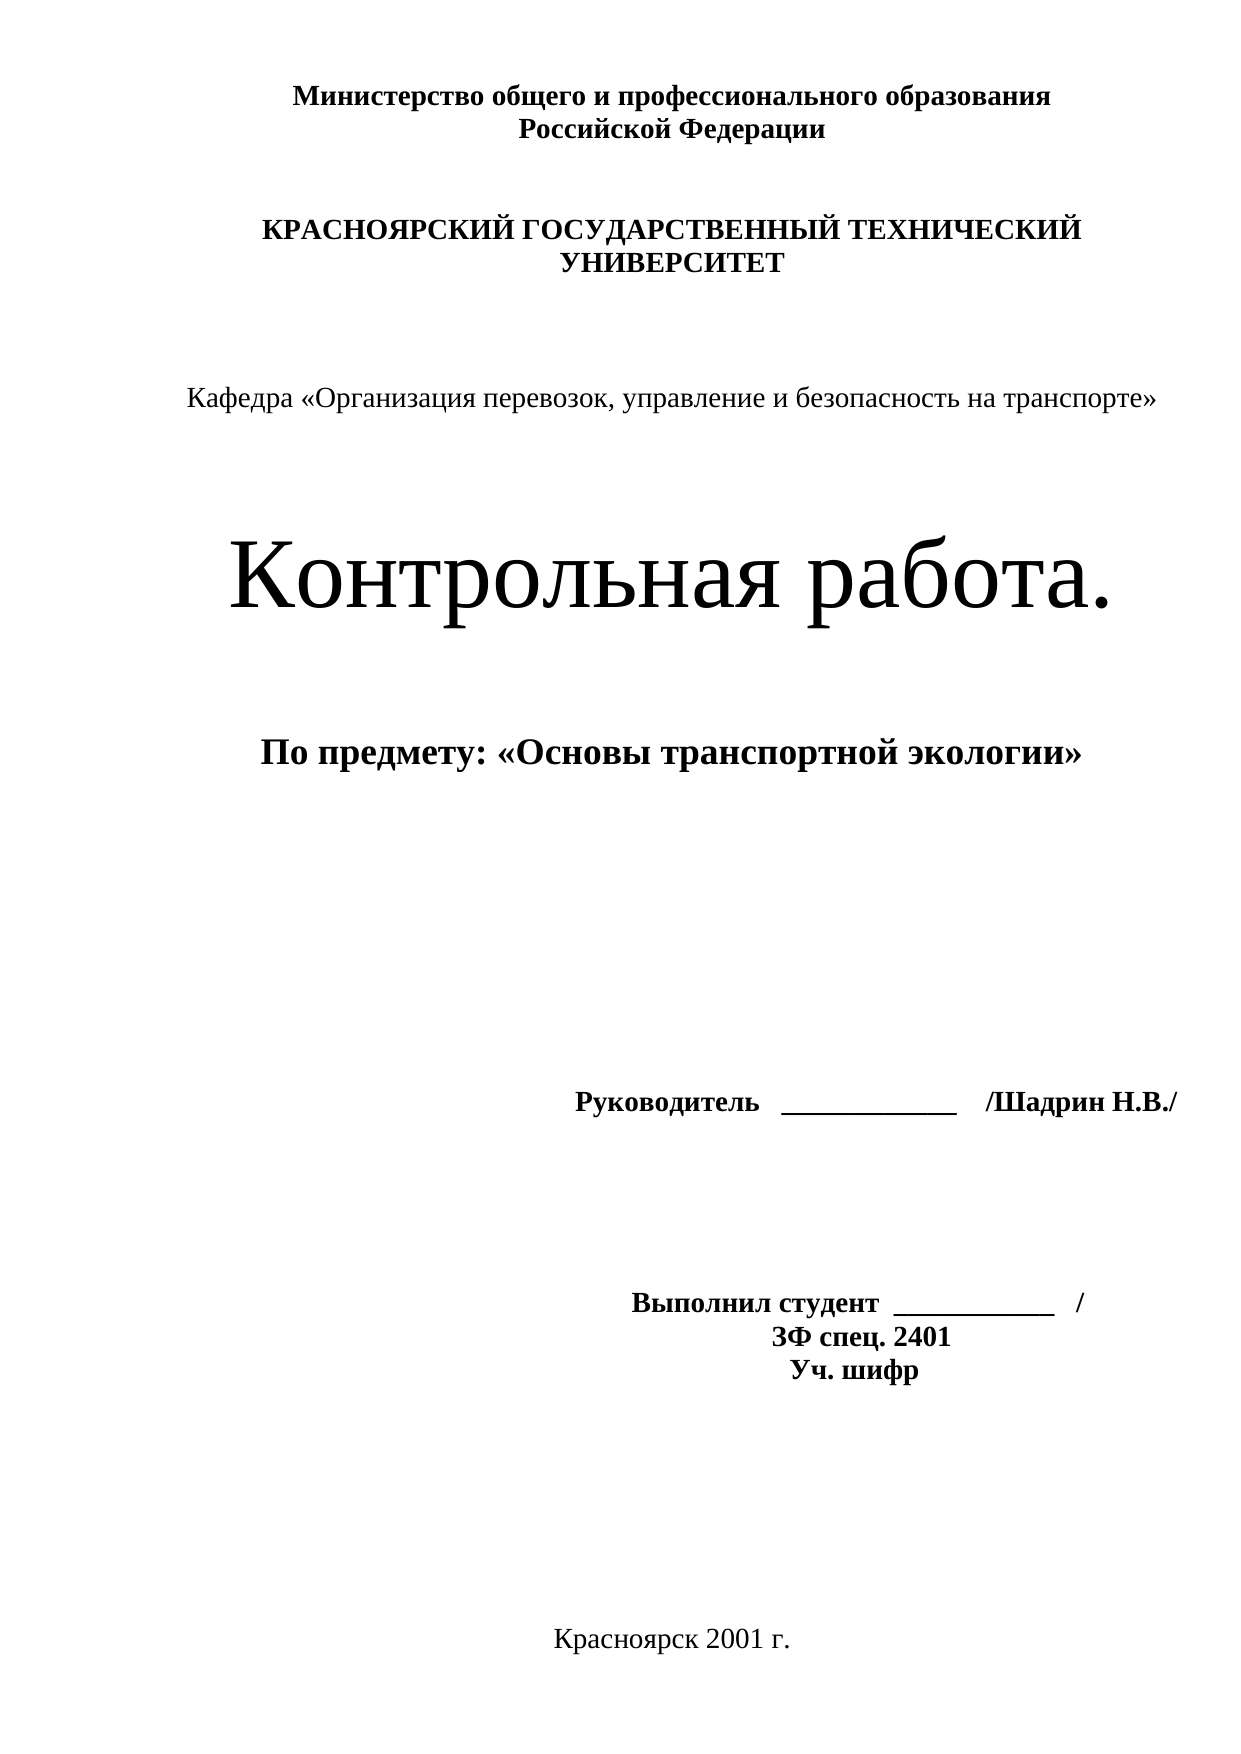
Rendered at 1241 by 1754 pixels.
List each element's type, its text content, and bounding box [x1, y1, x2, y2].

text Уч. шифр [148, 1352, 1196, 1386]
text По предмету: «Основы транспортной экологии» [148, 729, 1196, 773]
text Руководитель ____________ /Шадрин Н.В./ [148, 1084, 1196, 1118]
text КРАСНОЯРСКИЙ ГОСУДАРСТВЕННЫЙ ТЕХНИЧЕСКИЙ [148, 212, 1196, 246]
text Российской Федерации [148, 111, 1196, 145]
text УНИВЕРСИТЕТ [148, 246, 1196, 279]
text Кафедра «Организация перевозок, управление и безопасность на транспорте» [148, 380, 1196, 413]
text Контрольная работа. [148, 514, 1196, 629]
text Министерство общего и профессионального образования [148, 78, 1196, 111]
text Выполнил студент ___________ / [148, 1285, 1196, 1319]
text Красноярск 2001 г. [148, 1621, 1196, 1654]
text ЗФ спец. 2401 [148, 1319, 1196, 1352]
